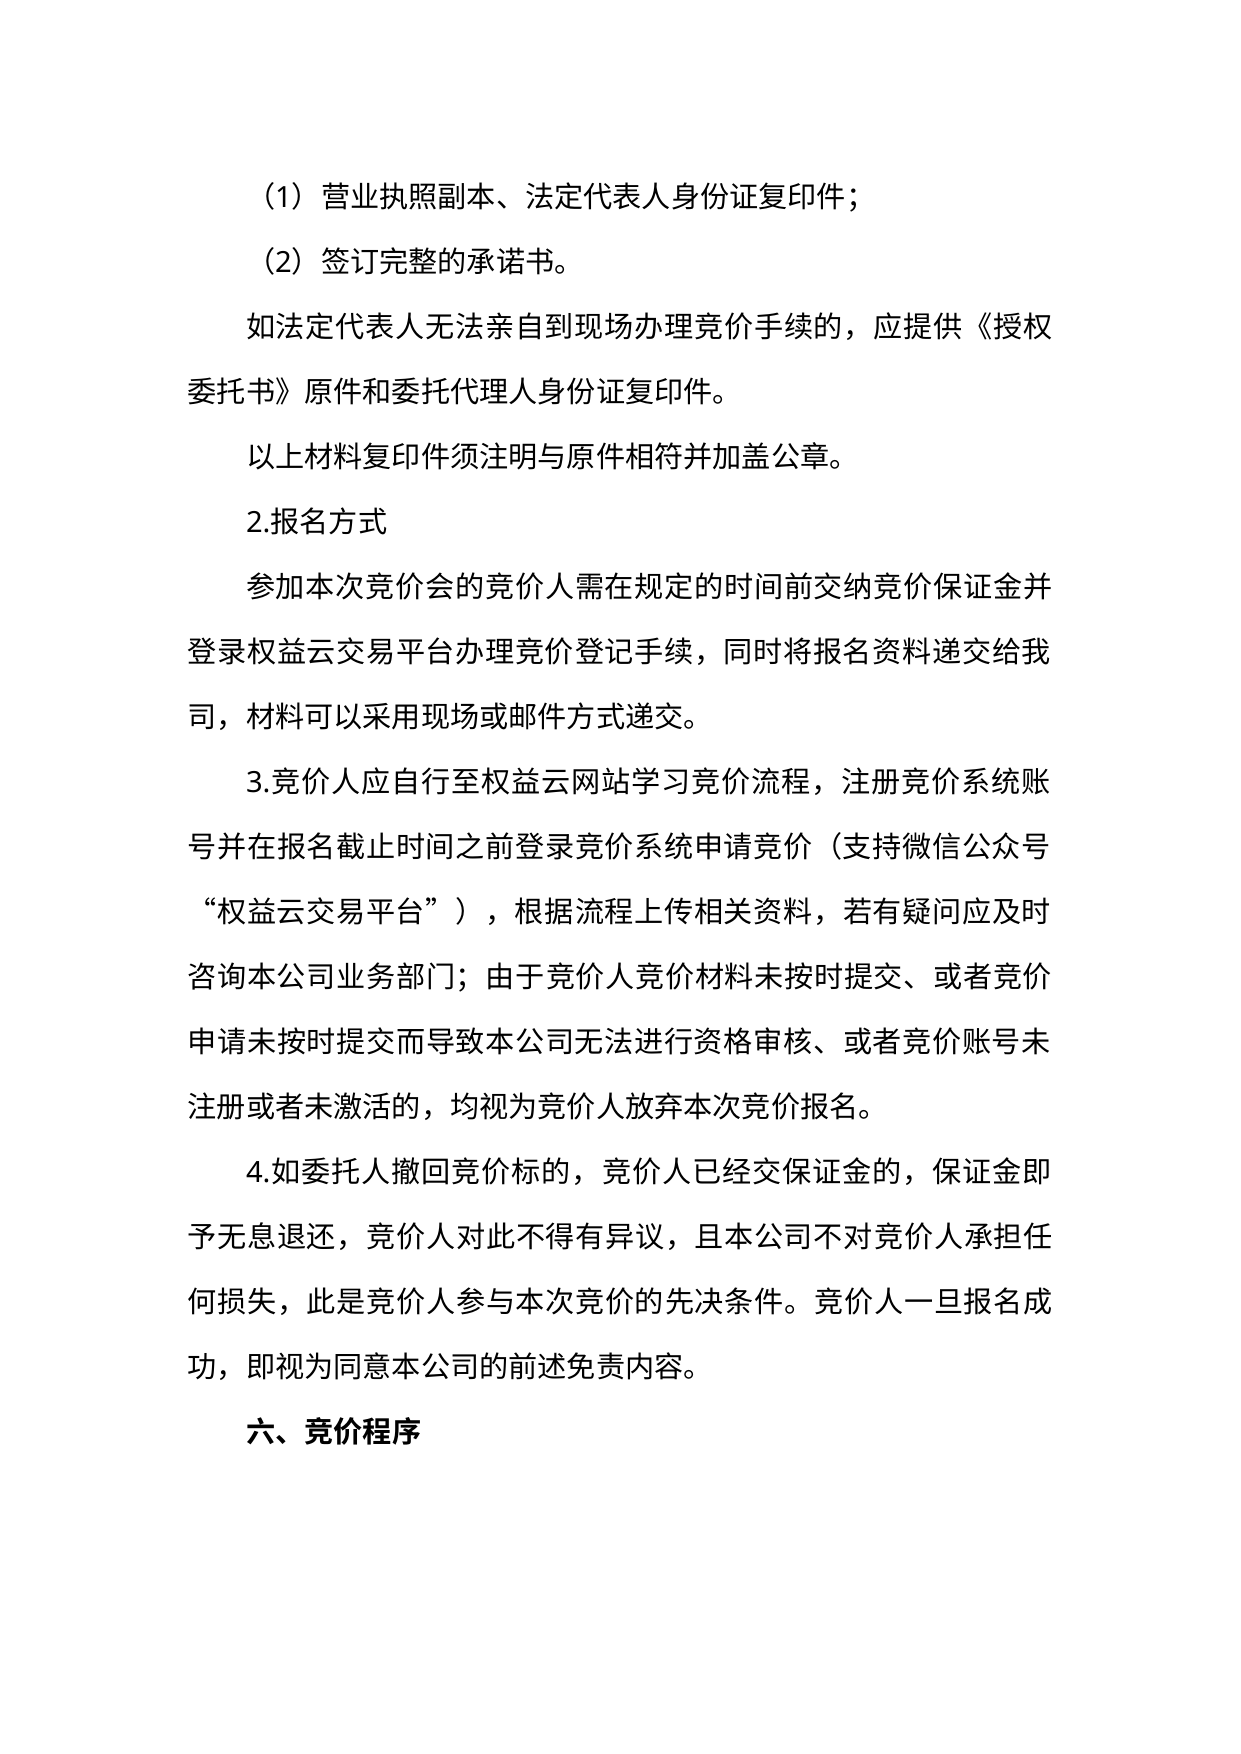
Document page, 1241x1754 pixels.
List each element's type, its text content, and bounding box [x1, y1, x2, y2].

text 六、竞价程序 [187, 1397, 1053, 1462]
text 3.竞价人应自行至权益云网站学习竞价流程，注册竞价系统账号并在报名截止时间之前登录竞价系统申请竞价（支持微信公众号“权益云交易平台”），根据流程上传相关资料，若有疑问应及时咨询本公司业务部门；由于竞价人竞价材料未按时提交、或者竞价申请未按时提交而导致本公司无法进行资格审核、或者竞价账号未注册或者未激活的，均视为竞价人放弃本次竞价报名。 [187, 747, 1053, 1137]
text （2）签订完整的承诺书。 [187, 227, 1053, 292]
text 2.报名方式 [187, 487, 1053, 552]
text 以上材料复印件须注明与原件相符并加盖公章。 [187, 422, 1053, 487]
text （1）营业执照副本、法定代表人身份证复印件； [187, 162, 1053, 227]
text 如法定代表人无法亲自到现场办理竞价手续的，应提供《授权委托书》原件和委托代理人身份证复印件。 [187, 292, 1053, 422]
text 参加本次竞价会的竞价人需在规定的时间前交纳竞价保证金并登录权益云交易平台办理竞价登记手续，同时将报名资料递交给我司，材料可以采用现场或邮件方式递交。 [187, 552, 1053, 747]
text 4.如委托人撤回竞价标的，竞价人已经交保证金的，保证金即予无息退还，竞价人对此不得有异议，且本公司不对竞价人承担任何损失，此是竞价人参与本次竞价的先决条件。竞价人一旦报名成功，即视为同意本公司的前述免责内容。 [187, 1137, 1053, 1397]
